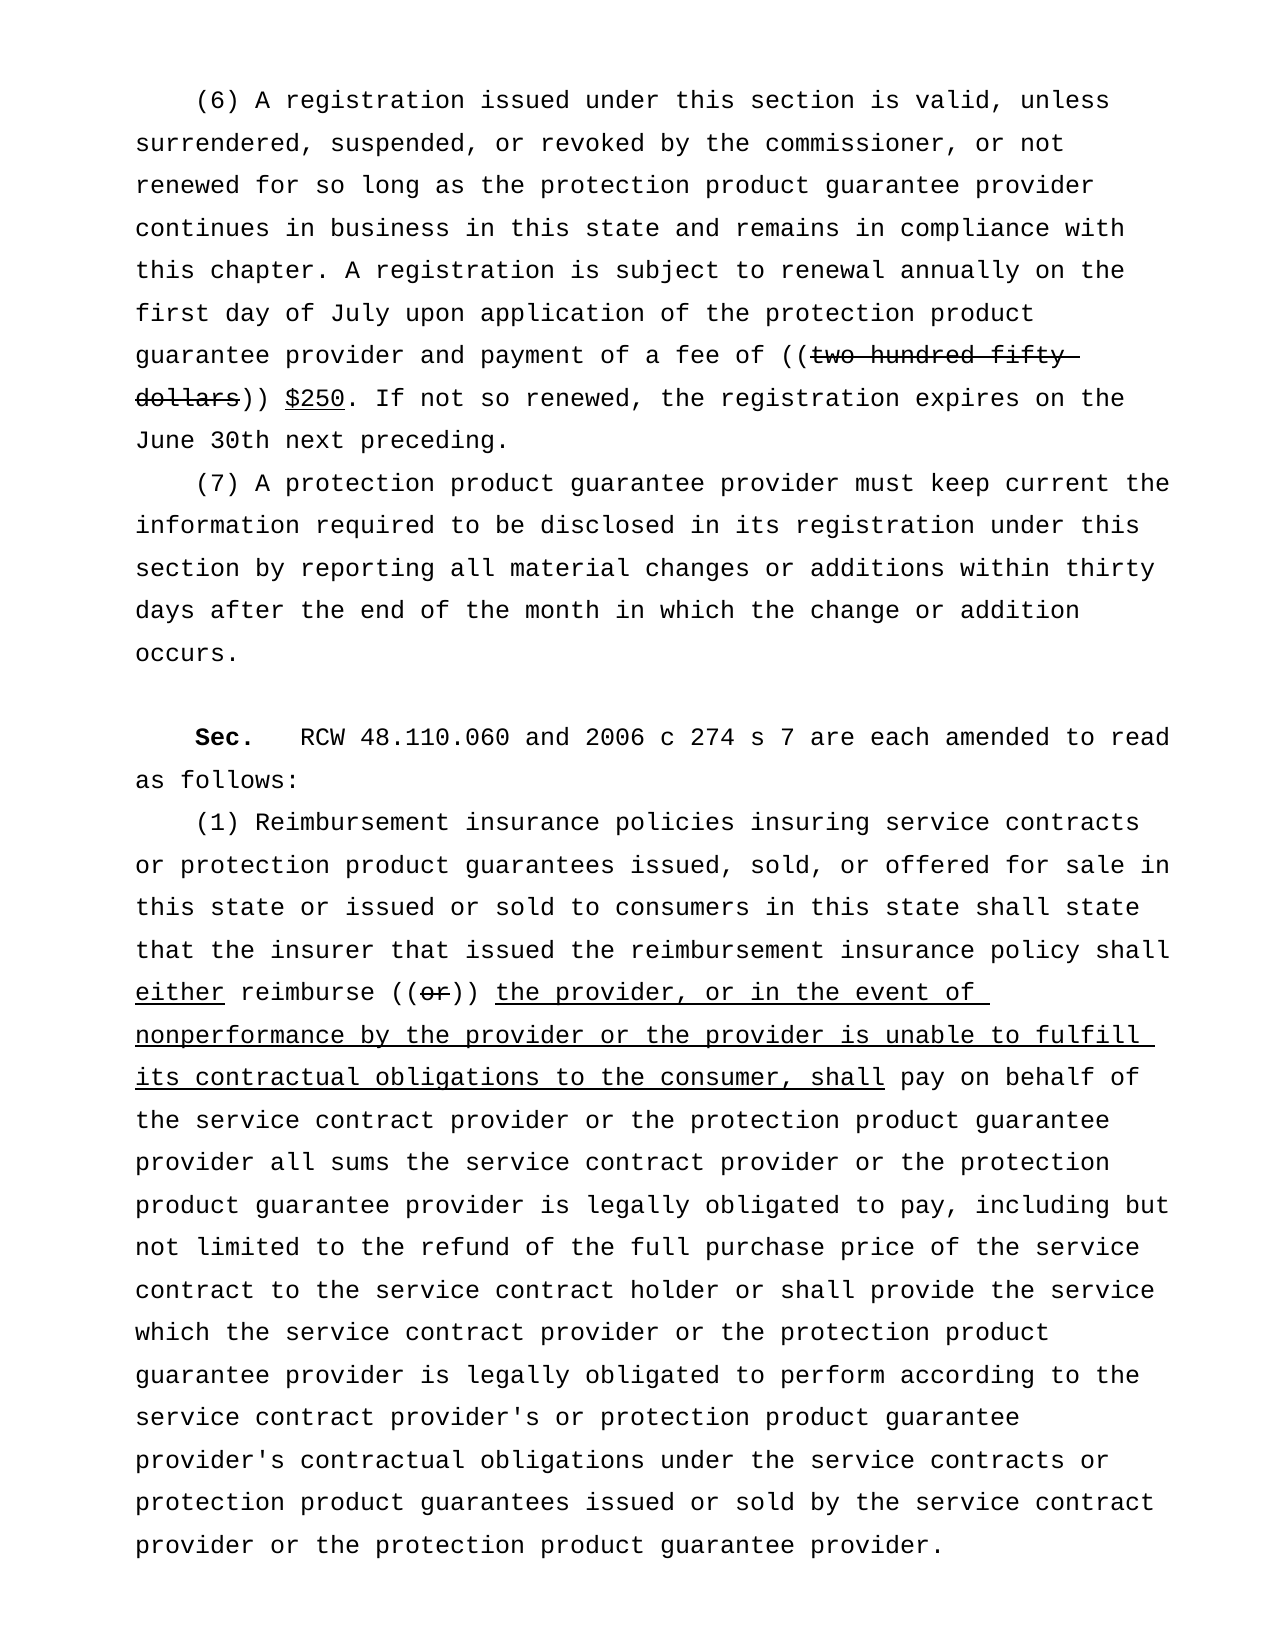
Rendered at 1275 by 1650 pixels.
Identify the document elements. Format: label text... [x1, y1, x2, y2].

text (6) A registration issued under this section is valid, unless surrendered, suspended, or revoked by the commissioner, or not renewed for so long as the protection product guarantee provider continues in business in this state and remains in compliance with this chapter. A registration is subject to renewal annually on the first day of July upon application of the protection product guarantee provider and payment of a fee of ((two hundred fifty dollars)) $250. If not so renewed, the registration expires on the June 30th next preceding. [135, 75, 1170, 457]
text Sec. RCW 48.110.060 and 2006 c 274 s 7 are each amended to read as follows: [135, 712, 1170, 797]
text (7) A protection product guarantee provider must keep current the information required to be disclosed in its registration under this section by reporting all material changes or additions within thirty days after the end of the month in which the change or addition occurs. [135, 457, 1170, 670]
text (1) Reimbursement insurance policies insuring service contracts or protection product guarantees issued, sold, or offered for sale in this state or issued or sold to consumers in this state shall state that the insurer that issued the reimbursement insurance policy shall either reimburse ((or)) the provider, or in the event of nonperformance by the provider or the provider is unable to fulfill its contractual obligations to the consumer, shall pay on behalf of the service contract provider or the protection product guarantee provider all sums the service contract provider or the protection product guarantee provider is legally obligated to pay, including but not limited to the refund of the full purchase price of the service contract to the service contract holder or shall provide the service which the service contract provider or the protection product guarantee provider is legally obligated to perform according to the service contract provider's or protection product guarantee provider's contractual obligations under the service contracts or protection product guarantees issued or sold by the service contract provider or the protection product guarantee provider. [135, 797, 1170, 1562]
